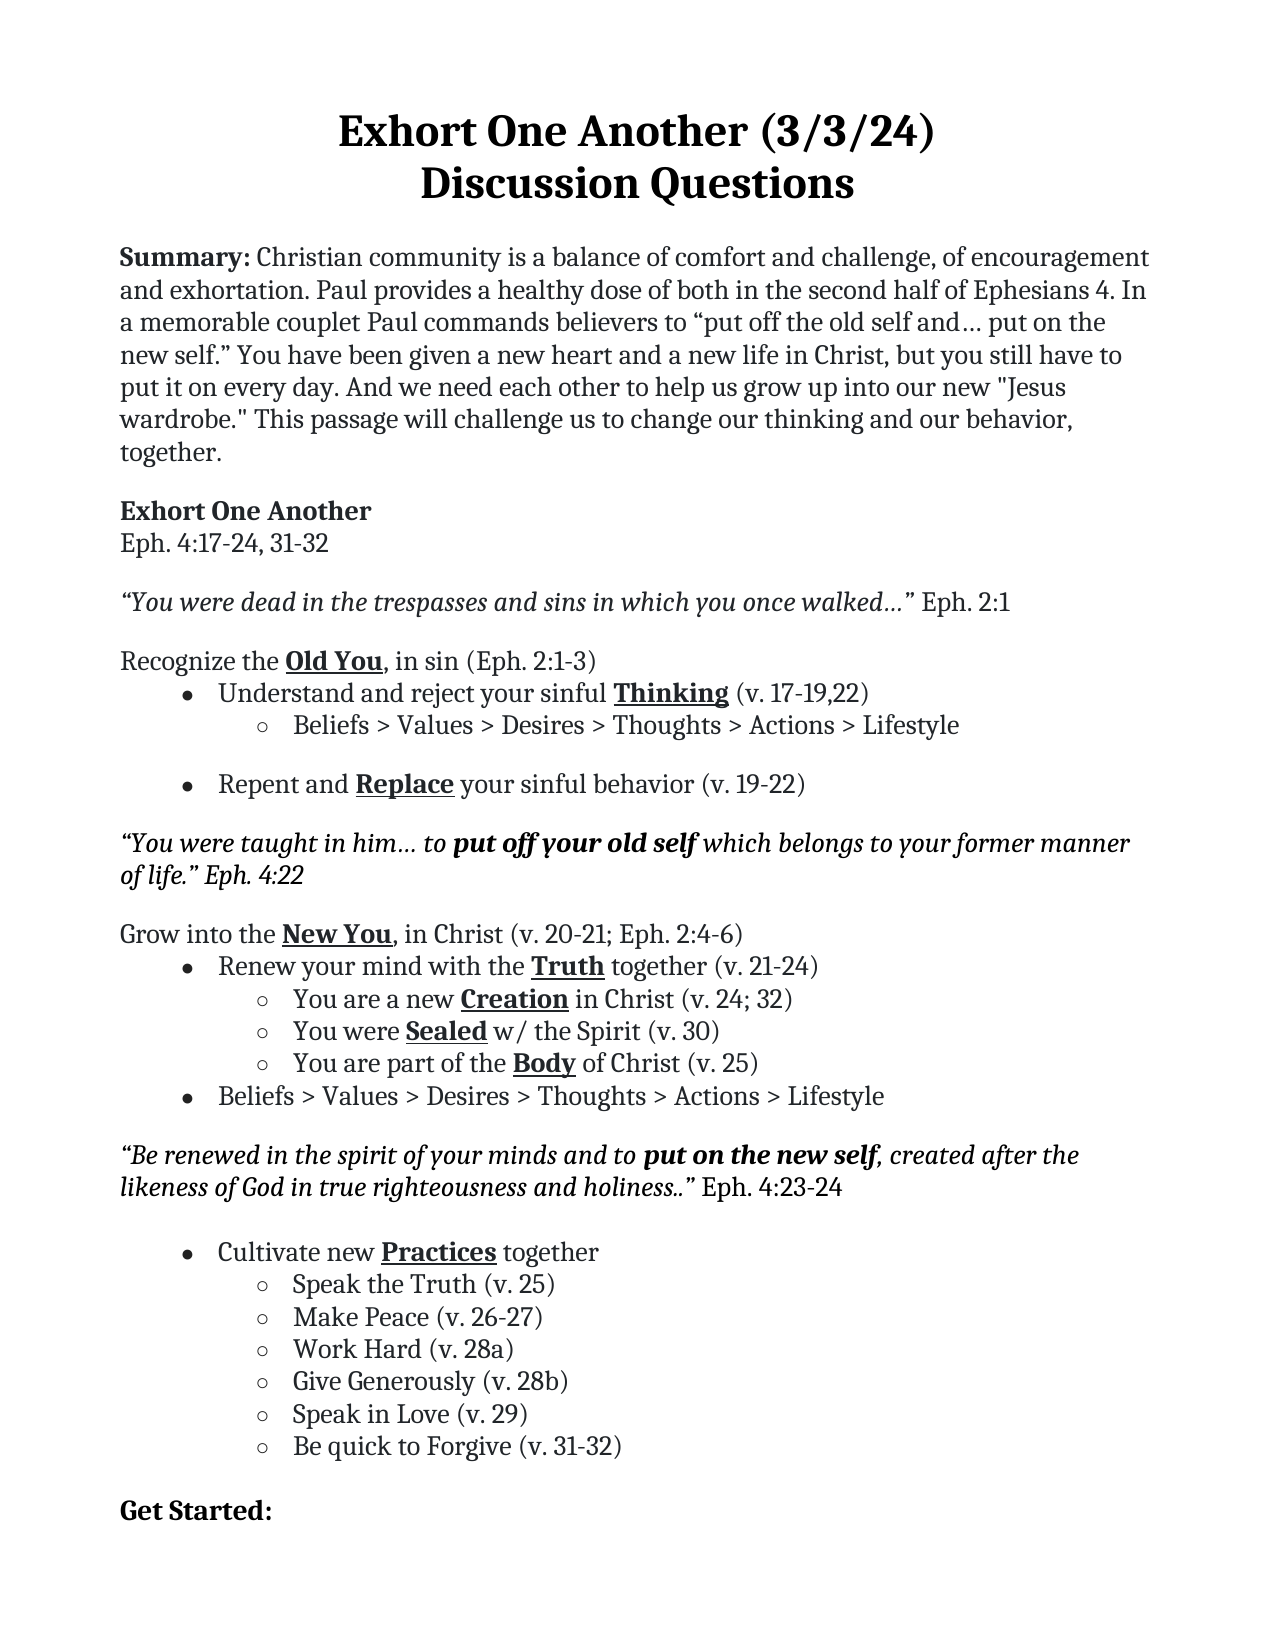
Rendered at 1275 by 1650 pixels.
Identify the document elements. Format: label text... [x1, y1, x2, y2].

list Be quick to Forgive (v. 31-32) [255, 1430, 1155, 1463]
list You are a new Creation in Christ (v. 24; 32) [255, 983, 1155, 1015]
list Beliefs > Values > Desires > Thoughts > Actions > Lifestyle [255, 709, 1155, 742]
list You are part of the Body of Christ (v. 25) [255, 1048, 1155, 1080]
list Speak the Truth (v. 25) [255, 1268, 1155, 1301]
text Summary: Christian community is a balance of comfort and challenge, of encouragement and exhortation. Paul provides a healthy dose of both in the second half of Ephesians 4. In a memorable couplet Paul commands believers to “put off the old self and… put on the new self.” You have been given a new heart and a new life in Christ, but you still have to put it on every day. And we need each other to help us grow up into our new "Jesus wardrobe." This passage will challenge us to change our thinking and our behavior, together. [120, 242, 1155, 468]
list Repent and Replace your sinful behavior (v. 19-22) [180, 768, 1155, 801]
text Eph. 4:17-24, 31-32 [120, 527, 1155, 559]
text Recognize the Old You, in sin (Eph. 2:1-3) [120, 644, 1155, 677]
list Work Hard (v. 28a) [255, 1333, 1155, 1366]
text Grow into the New You, in Christ (v. 20-21; Eph. 2:4-6) [120, 918, 1155, 950]
list You were Sealed w/ the Spirit (v. 30) [255, 1015, 1155, 1048]
text Get Started: [120, 1494, 1155, 1527]
text Exhort One Another [120, 495, 1155, 527]
text “Be renewed in the spirit of your minds and to put on the new self, created after the likeness of God in true righteousness and holiness..” Eph. 4:23-24 [120, 1139, 1155, 1203]
text Discussion Questions [120, 158, 1155, 210]
list Understand and reject your sinful Thinking (v. 17-19,22) [180, 677, 1155, 709]
list Give Generously (v. 28b) [255, 1366, 1155, 1398]
list Make Peace (v. 26-27) [255, 1301, 1155, 1333]
text Exhort One Another (3/3/24) [120, 105, 1155, 158]
list Beliefs > Values > Desires > Thoughts > Actions > Lifestyle [180, 1080, 1155, 1112]
list Cultivate new Practices together [180, 1236, 1155, 1268]
list Renew your mind with the Truth together (v. 21-24) [180, 950, 1155, 983]
list Speak in Love (v. 29) [255, 1398, 1155, 1430]
text “You were taught in him… to put off your old self which belongs to your former manner of life.” Eph. 4:22 [120, 827, 1155, 892]
text “You were dead in the trespasses and sins in which you once walked…” Eph. 2:1 [120, 586, 1155, 618]
